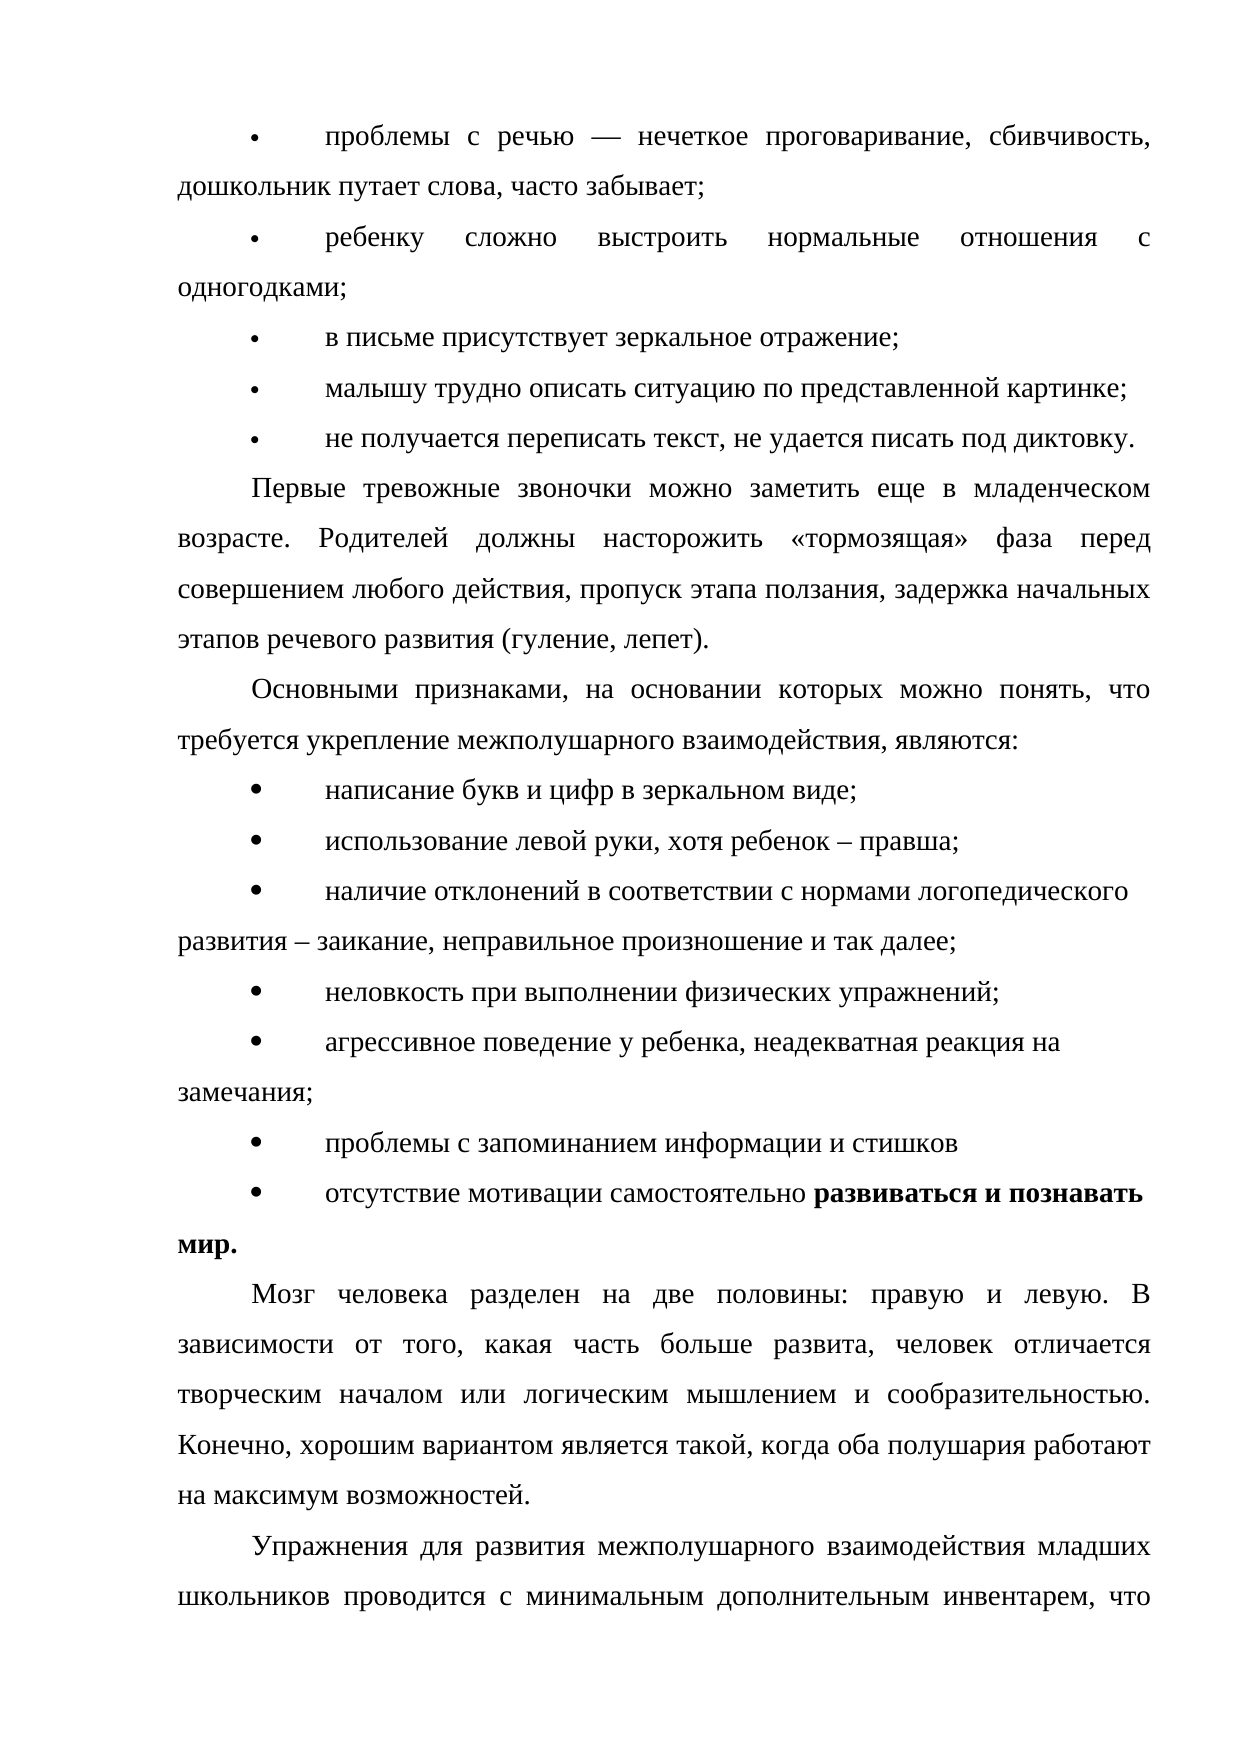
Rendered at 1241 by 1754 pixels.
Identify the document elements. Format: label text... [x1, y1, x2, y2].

list не получается переписать текст, не удается писать под диктовку. [177, 420, 1152, 453]
list проблемы с запоминанием информации и стишков [177, 1125, 1152, 1158]
list неловкость при выполнении физических упражнений; [177, 974, 1152, 1007]
list малышу трудно описать ситуацию по представленной картинке; [177, 370, 1152, 403]
list наличие отклонений в соответствии с нормами логопедического развития – заикание, неправильное произношение и так далее; [177, 873, 1152, 957]
list в письме присутствует зеркальное отражение; [177, 319, 1152, 353]
text Первые тревожные звоночки можно заметить еще в младенческом возрасте. Родителей должны насторожить «тормозящая» фаза перед совершением любого действия, пропуск этапа ползания, задержка начальных этапов речевого развития (гуление, лепет). [177, 470, 1152, 655]
list написание букв и цифр в зеркальном виде; [177, 772, 1152, 806]
list использование левой руки, хотя ребенок – правша; [177, 823, 1152, 856]
list проблемы с речью — нечеткое проговаривание, сбивчивость, дошкольник путает слова, часто забывает; [177, 118, 1152, 202]
text Мозг человека разделен на две половины: правую и левую. В зависимости от того, какая часть больше развита, человек отличается творческим началом или логическим мышлением и сообразительностью. Конечно, хорошим вариантом является такой, когда оба полушария работают на максимум возможностей. [177, 1276, 1152, 1511]
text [177, 1528, 1152, 1611]
text Основными признаками, на основании которых можно понять, что требуется укрепление межполушарного взаимодействия, являются: [177, 672, 1152, 755]
list ребенку сложно выстроить нормальные отношения с одногодками; [177, 219, 1152, 303]
list отсутствие мотивации самостоятельно развиваться и познавать мир. [177, 1175, 1152, 1259]
list агрессивное поведение у ребенка, неадекватная реакция на замечания; [177, 1024, 1152, 1108]
